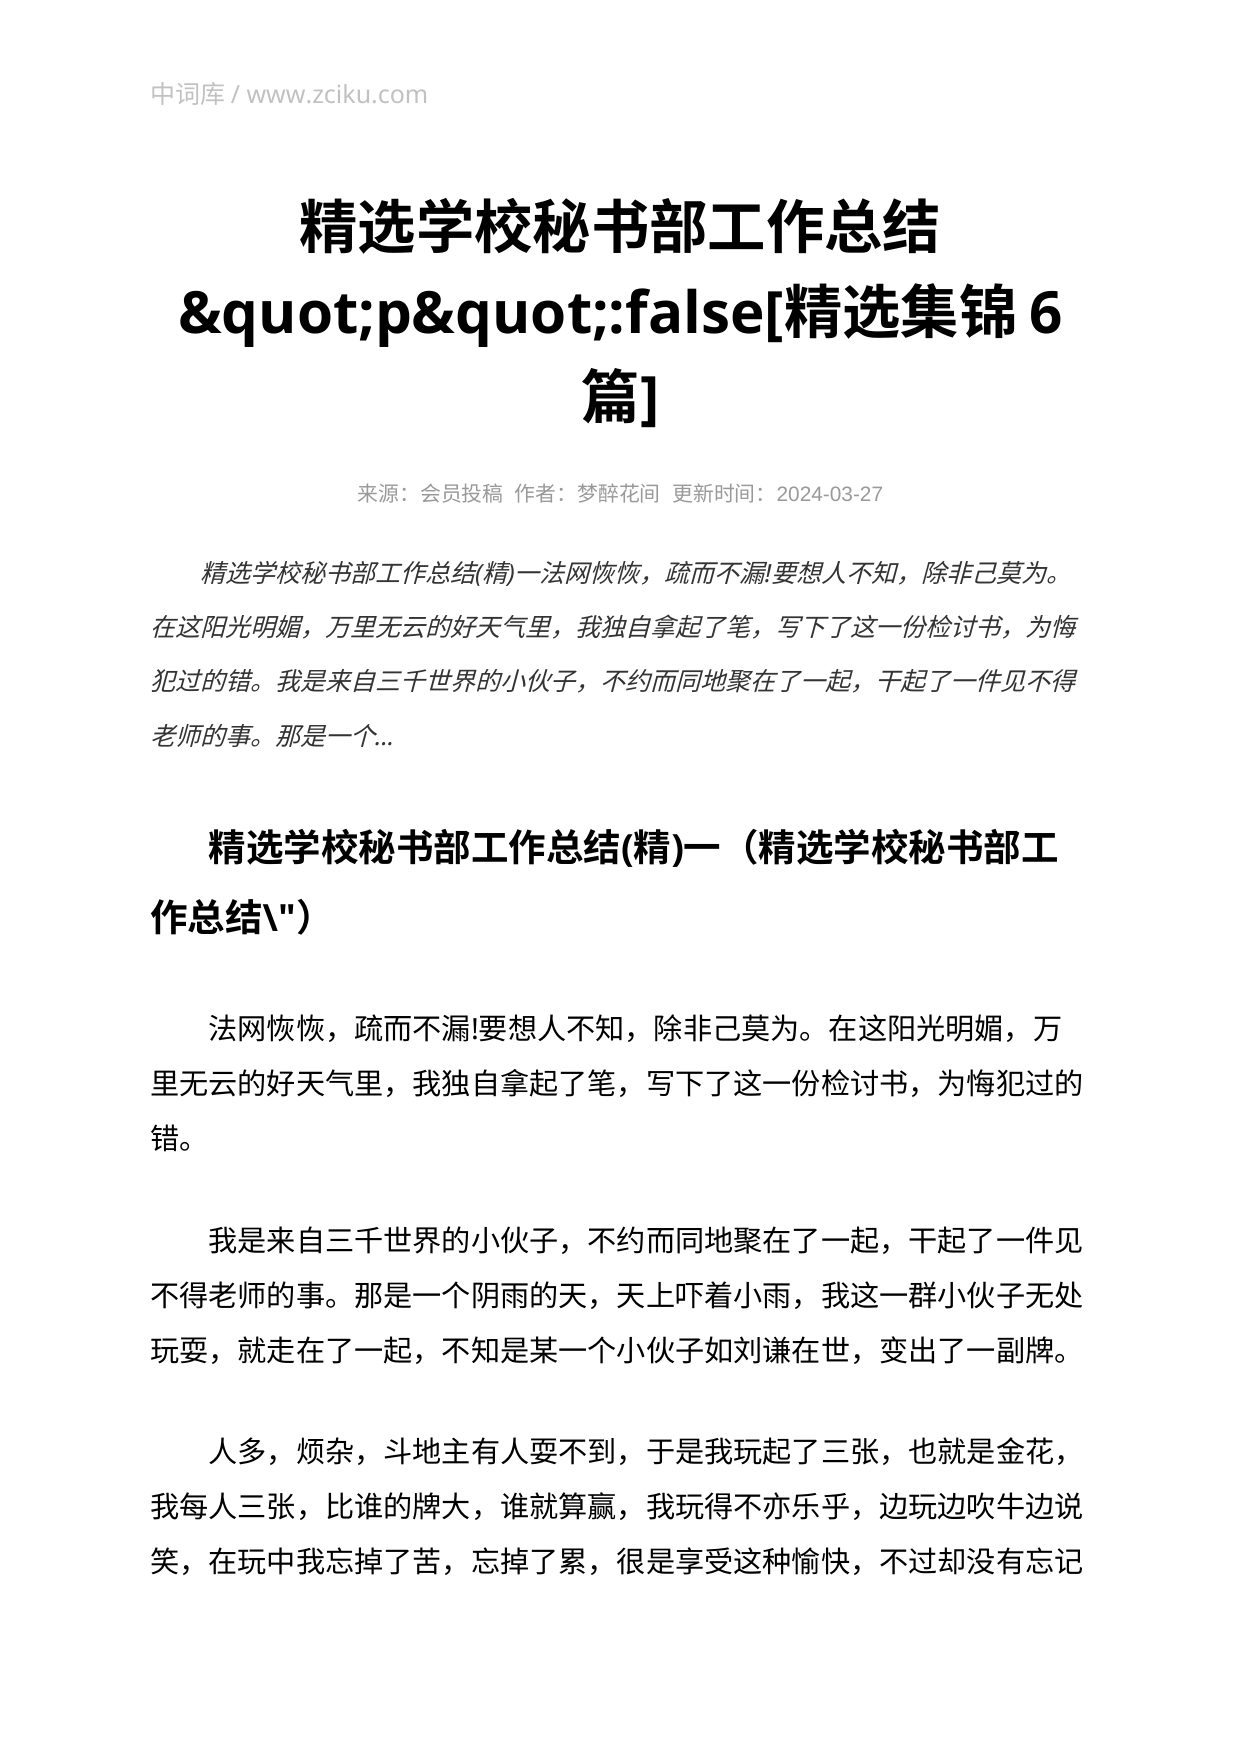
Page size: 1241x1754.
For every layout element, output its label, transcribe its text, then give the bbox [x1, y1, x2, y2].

text 我是来自三千世界的小伙子，不约而同地聚在了一起，干起了一件见不得老师的事。那是一个阴雨的天，天上吓着小雨，我这一群小伙子无处玩耍，就走在了一起，不知是某一个小伙子如刘谦在世，变出了一副牌。 [150, 1217, 1090, 1369]
text 精选学校秘书部工作总结(精)一法网恢恢，疏而不漏!要想人不知，除非己莫为。在这阳光明媚，万里无云的好天气里，我独自拿起了笔，写下了这一份检讨书，为悔犯过的错。我是来自三千世界的小伙子，不约而同地聚在了一起，干起了一件见不得老师的事。那是一个... [150, 553, 1090, 752]
text 来源：会员投稿 作者：梦醉花间 更新时间：2024-03-27 [150, 482, 1090, 506]
text 精选学校秘书部工作总结(精)一（精选学校秘书部工作总结\"） [150, 817, 1090, 943]
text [150, 1429, 1090, 1581]
subtitle 精选学校秘书部工作总结 &quot;p&quot;:false[精选集锦6篇] [150, 181, 1090, 435]
text 法网恢恢，疏而不漏!要想人不知，除非己莫为。在这阳光明媚，万里无云的好天气里，我独自拿起了笔，写下了这一份检讨书，为悔犯过的错。 [150, 1006, 1090, 1158]
